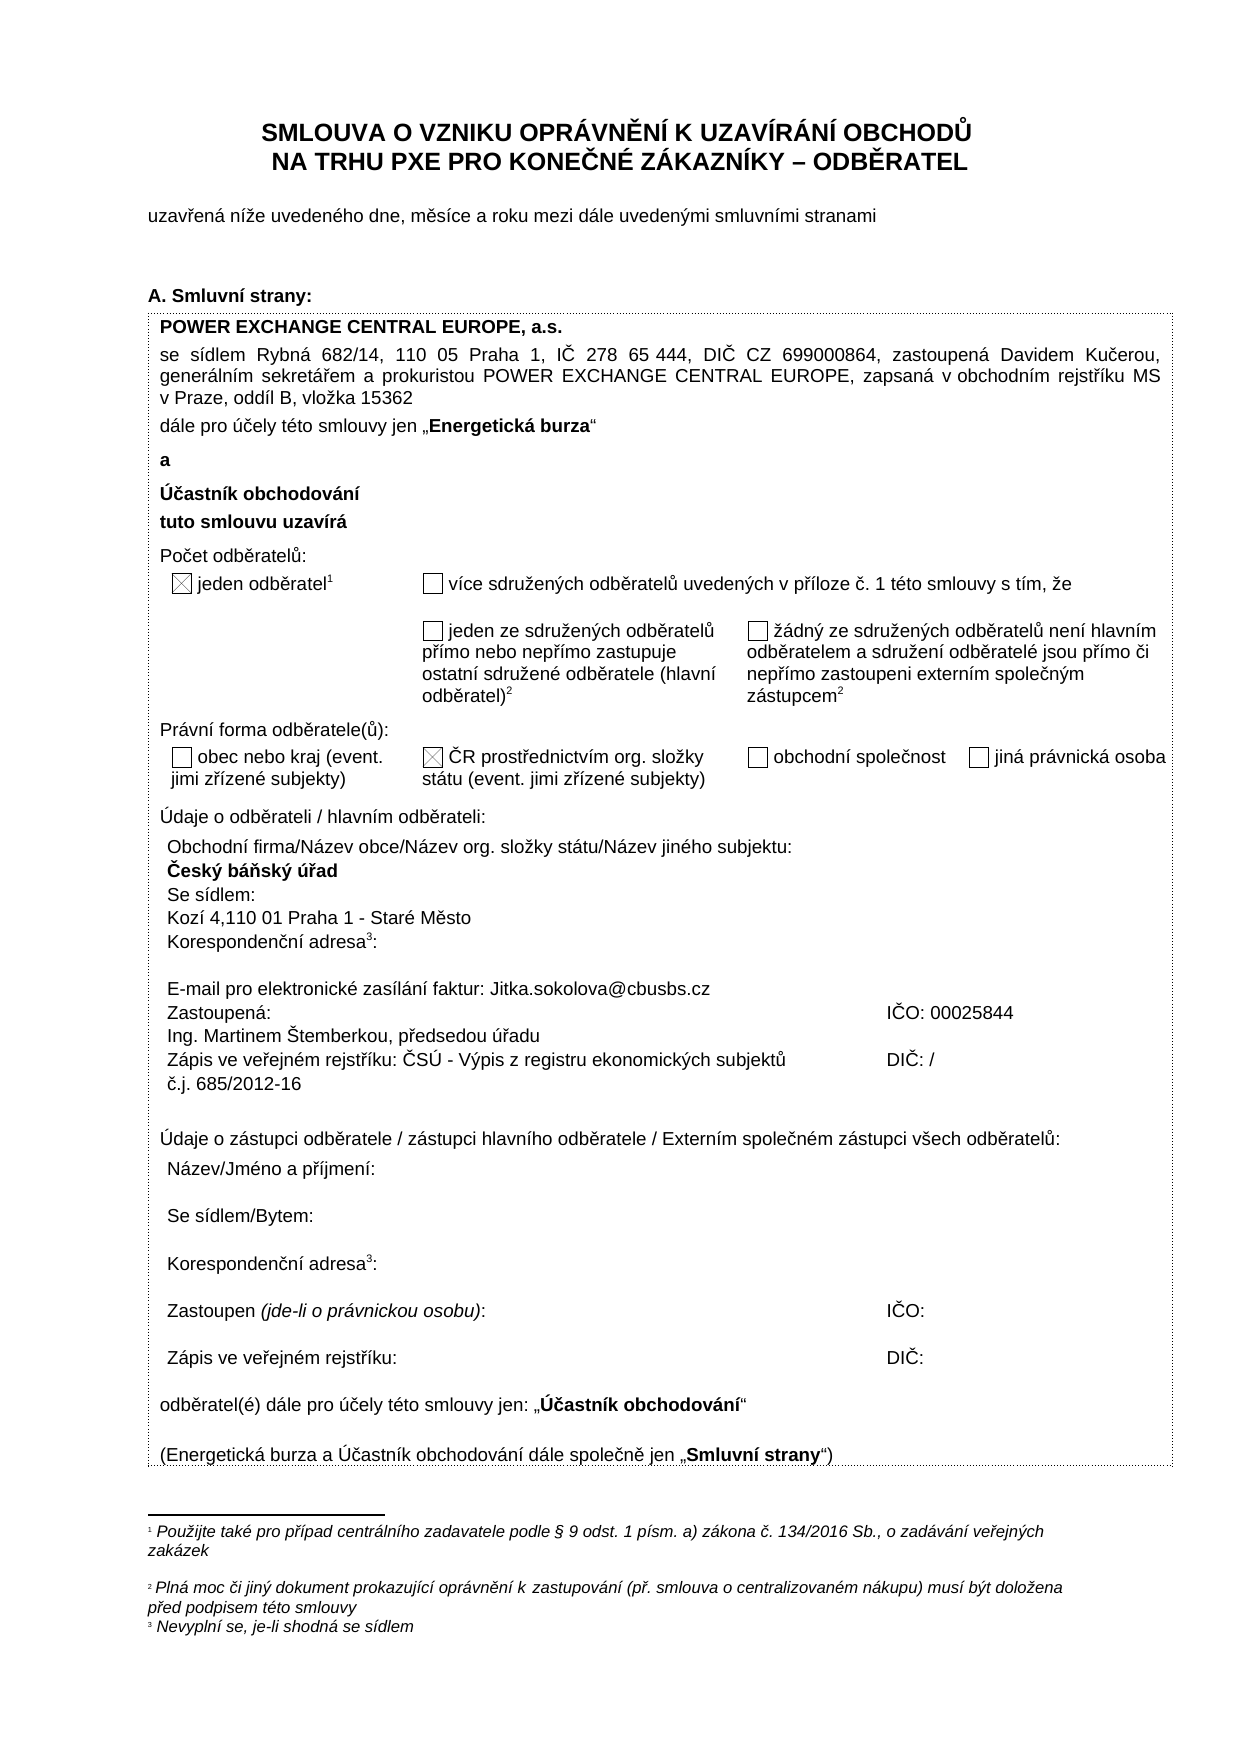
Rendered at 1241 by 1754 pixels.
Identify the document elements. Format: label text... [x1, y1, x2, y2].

text SmlouvA o vzNiku oprávnění k uzavírání obchodů na trhu PXE pro konečné zákazníky – odběratel [148, 118, 1092, 176]
text uzavřená níže uvedeného dne, měsíce a roku mezi dále uvedenými smluvními stranami [148, 204, 1092, 226]
text A. Smluvní strany: [148, 285, 1092, 307]
table_header POWER EXCHANGE CENTRAL EUROPE, a.s. se sídlem Rybná 682/14, 110 05 Praha 1, IČ 278 65 444, DIČ CZ 699000864, zastoupená Davidem Kučerou, generálním sekretářem a prokuristou POWER EXCHANGE CENTRAL EUROPE, zapsaná v obchodním rejstříku MS v Praze, oddíl B, vložka 15362 dále pro účely této smlouvy jen „Energetická burza“ a Účastník obchodování tuto smlouvu uzavírá Počet odběratelů: Právní forma odběratele(ů): Údaje o odběrateli / hlavním odběrateli: Údaje o zástupci odběratele / zástupci hlavního odběratele / Externím společném zástupci všech odběratelů: odběratel(é) dále pro účely této smlouvy jen: „Účastník obchodování“ (Energetická burza a Účastník obchodování dále společně jen „Smluvní strany“) [148, 313, 1172, 1465]
